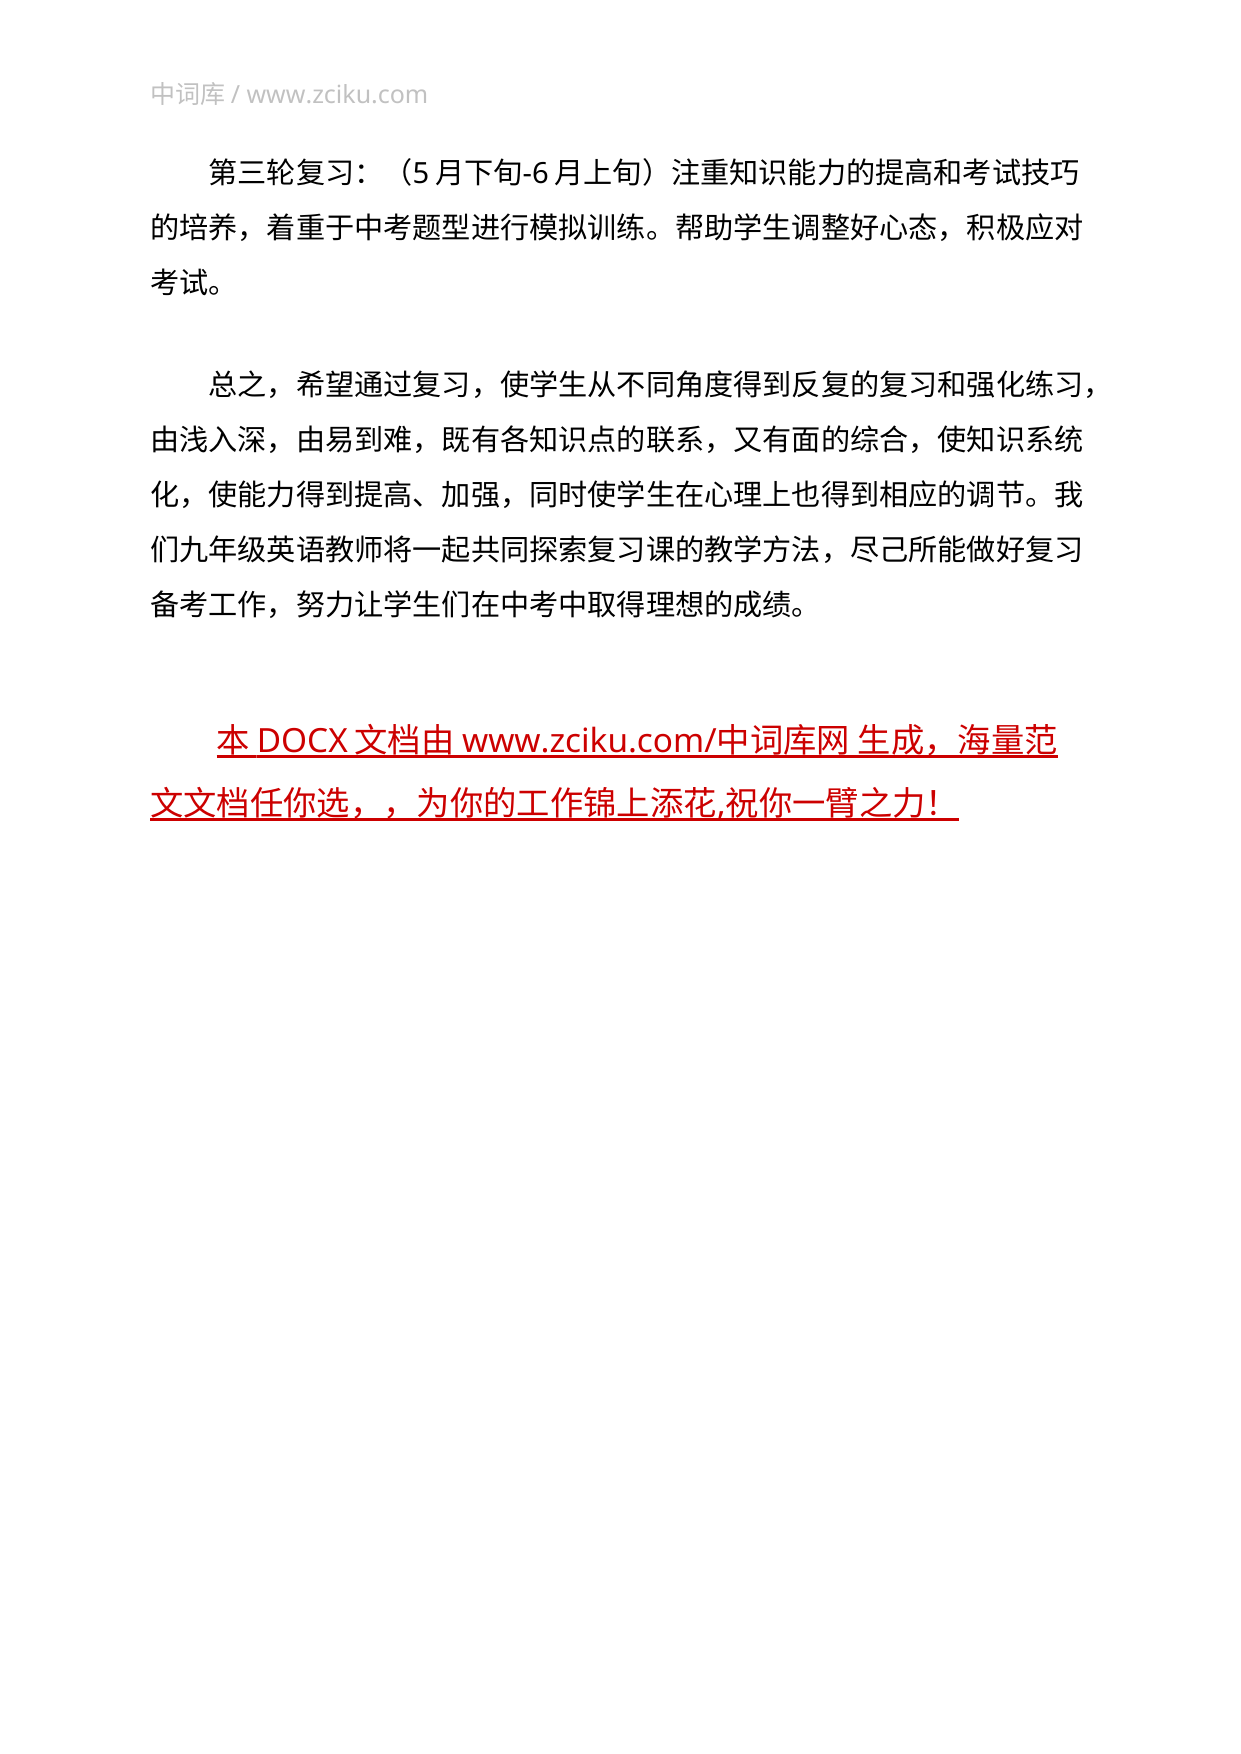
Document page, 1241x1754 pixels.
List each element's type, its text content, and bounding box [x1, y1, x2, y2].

text 第三轮复习：（5月下旬-6月上旬）注重知识能力的提高和考试技巧的培养，着重于中考题型进行模拟训练。帮助学生调整好心态，积极应对考试。 [150, 150, 1090, 302]
text 本DOCX文档由 www.zciku.com/中词库网 生成，海量范文文档任你选，，为你的工作锦上添花,祝你一臂之力！ [150, 714, 1090, 826]
text 总之，希望通过复习，使学生从不同角度得到反复的复习和强化练习，由浅入深，由易到难，既有各知识点的联系，又有面的综合，使知识系统化，使能力得到提高、加强，同时使学生在心理上也得到相应的调节。我们九年级英语教师将一起共同探索复习课的教学方法，尽己所能做好复习备考工作，努力让学生们在中考中取得理想的成绩。 [150, 362, 1090, 623]
